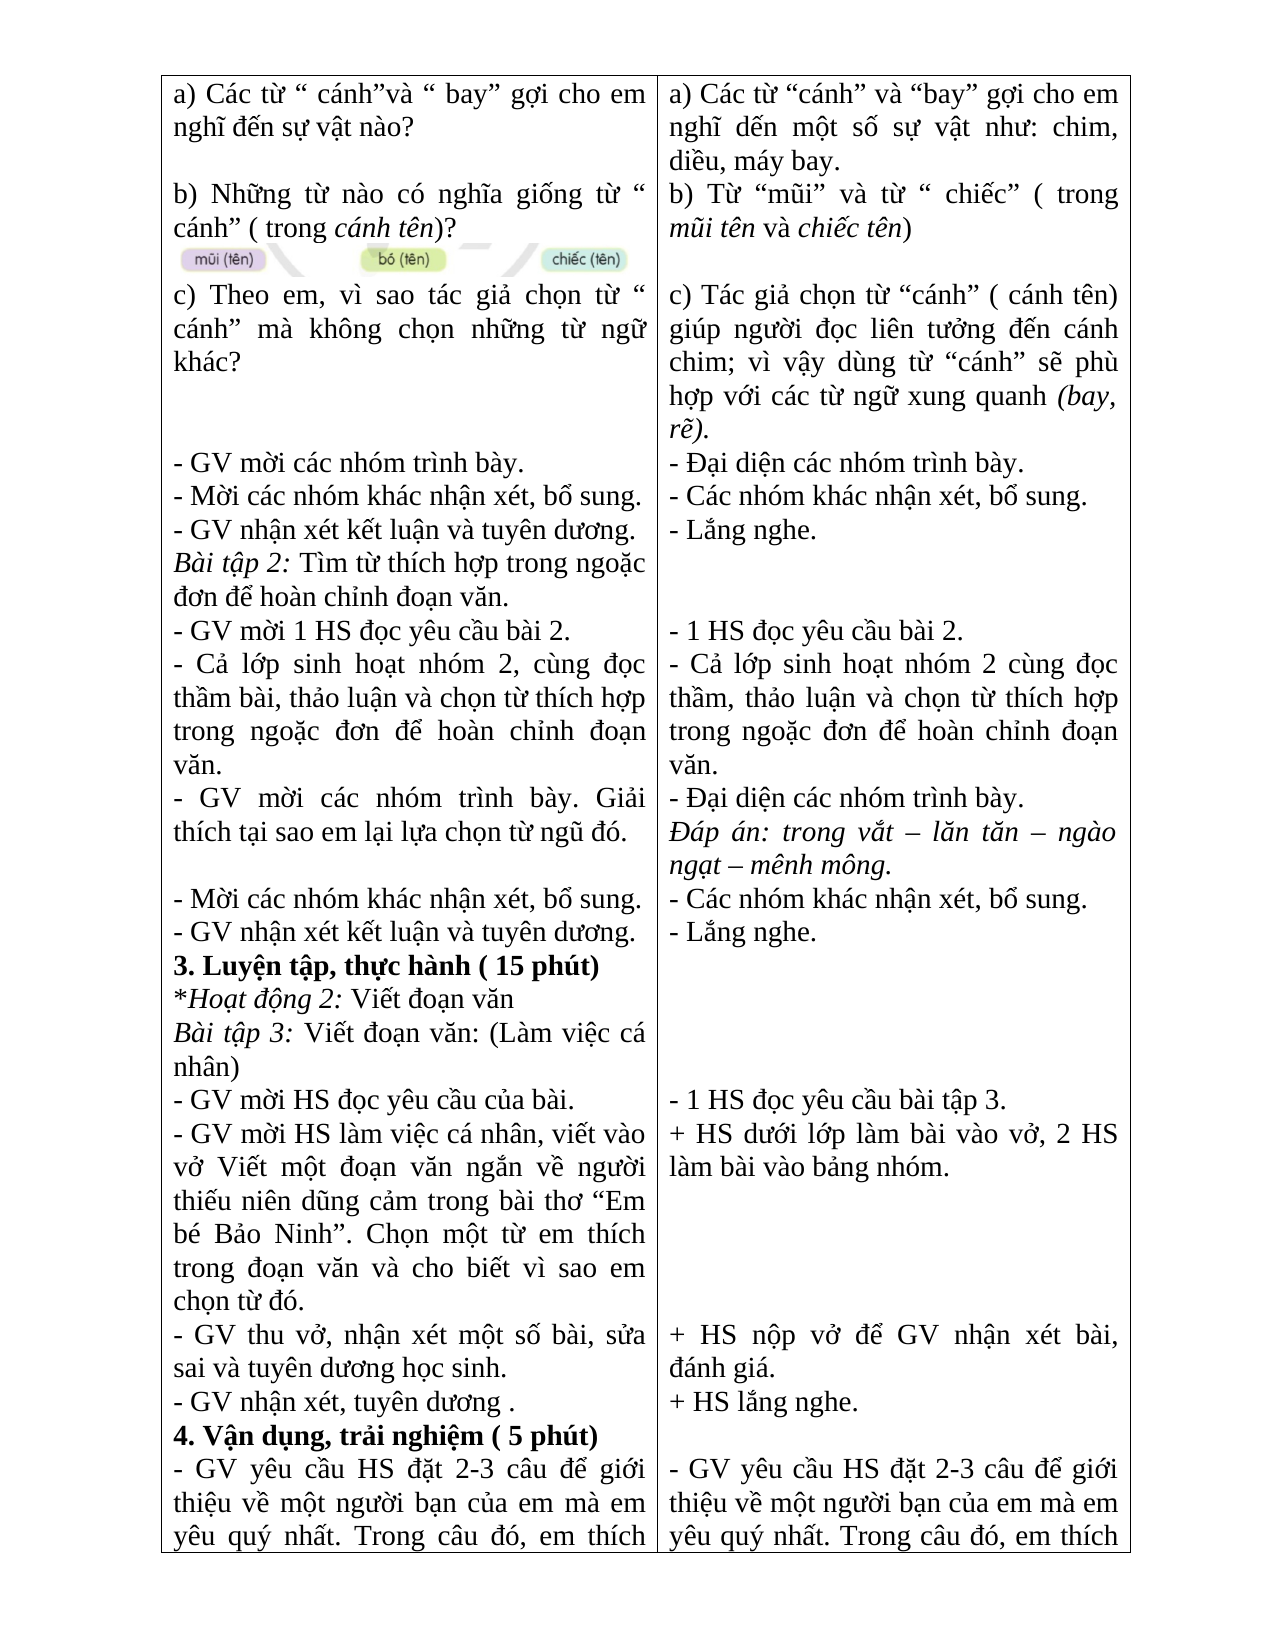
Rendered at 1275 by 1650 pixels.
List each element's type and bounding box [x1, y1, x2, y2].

table_cell [658, 76, 1130, 1552]
table_cell [162, 76, 657, 1552]
picture [180, 243, 631, 277]
